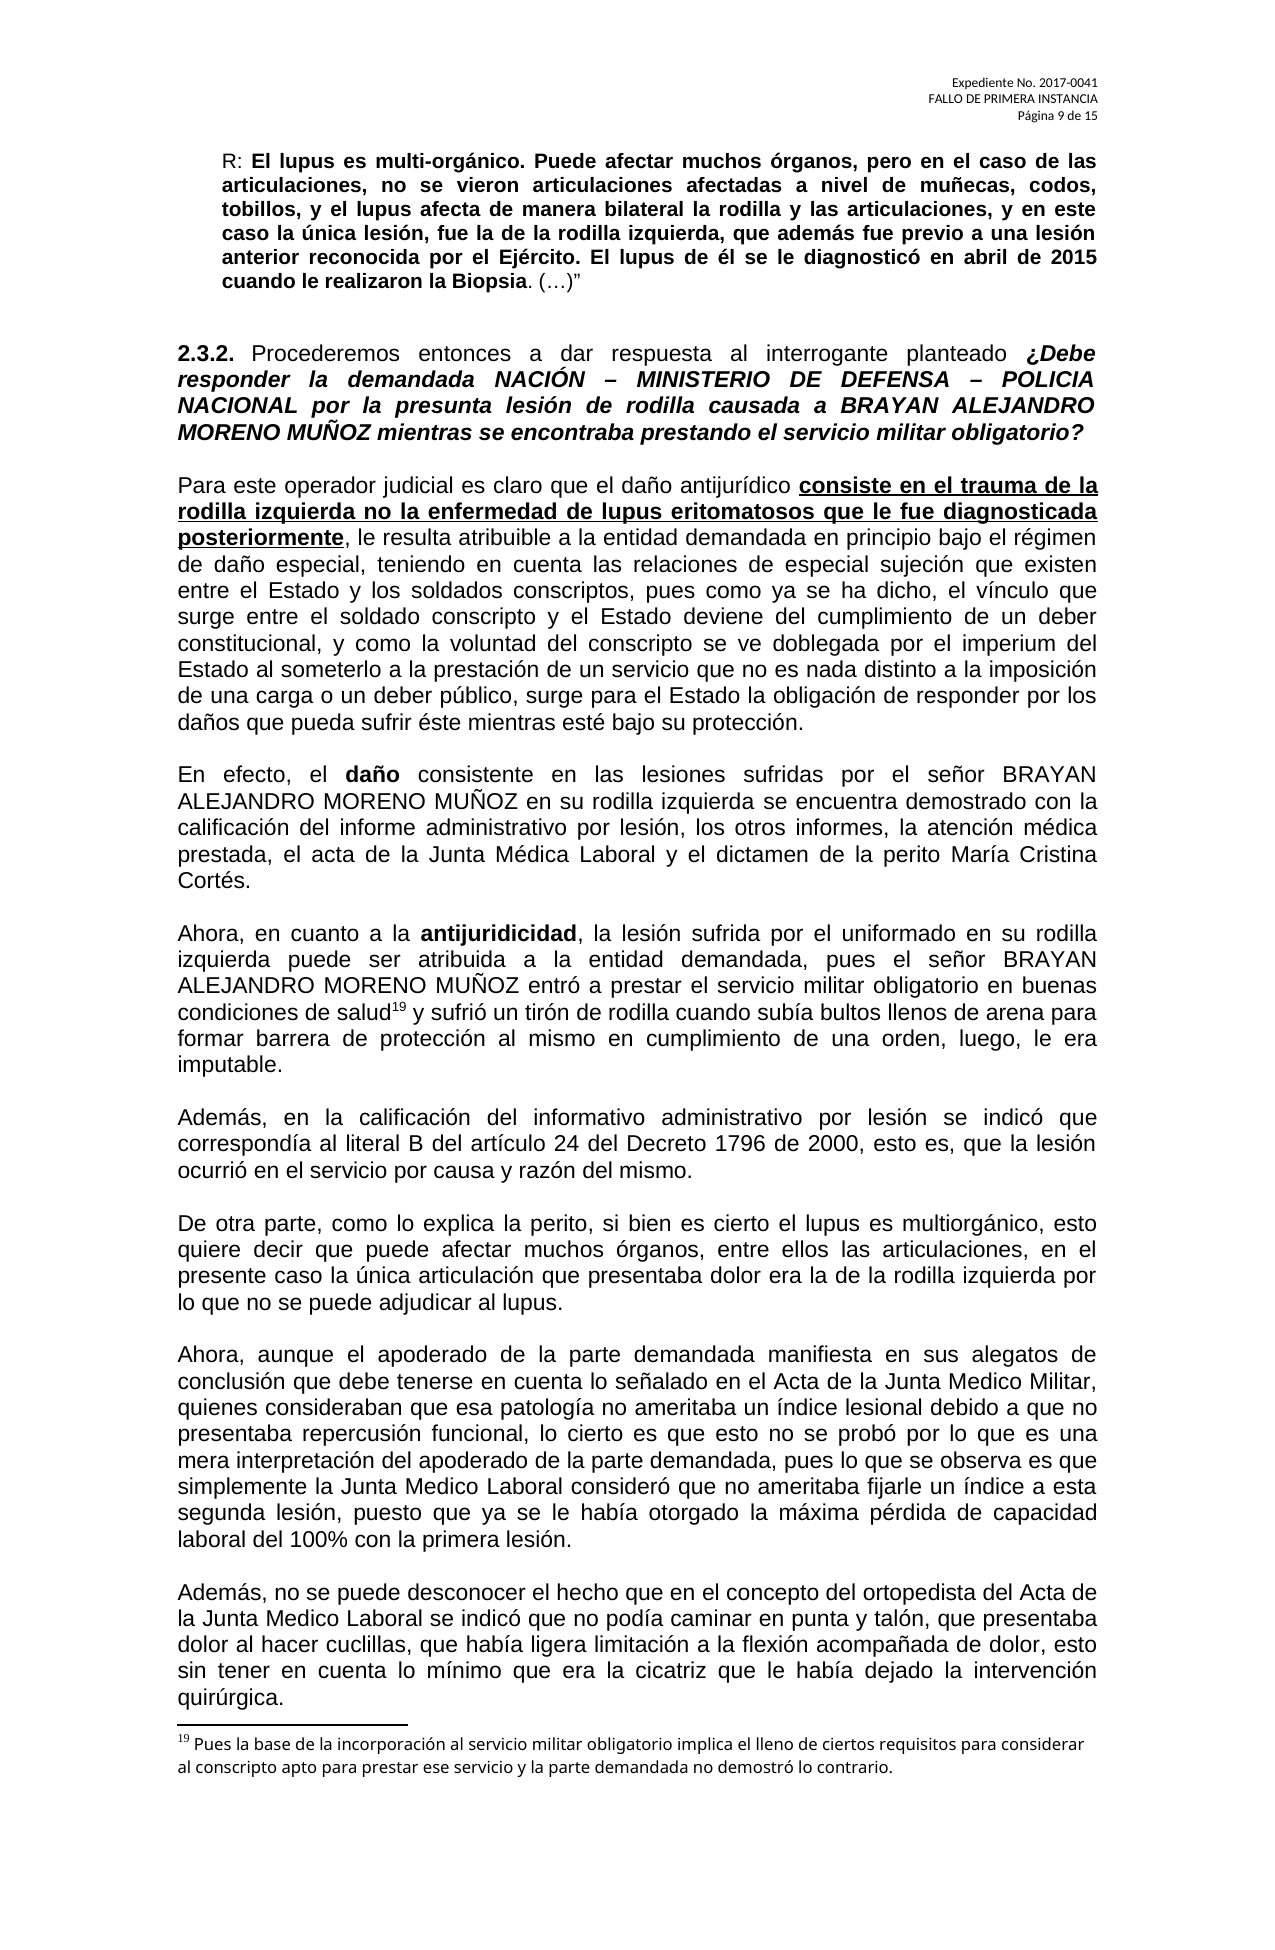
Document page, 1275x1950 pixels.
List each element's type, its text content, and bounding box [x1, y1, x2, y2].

text Para este operador judicial es claro que el daño antijurídico consiste en el trauma de la rodilla izquierda no la enfermedad de lupus eritomatosos que le fue diagnosticada posteriormente, le resulta atribuible a la entidad demandada en principio bajo el régimen de daño especial, teniendo en cuenta las relaciones de especial sujeción que existen entre el Estado y los soldados conscriptos, pues como ya se ha dicho, el vínculo que surge entre el soldado conscripto y el Estado deviene del cumplimiento de un deber constitucional, y como la voluntad del conscripto se ve doblegada por el imperium del Estado al someterlo a la prestación de un servicio que no es nada distinto a la imposición de una carga o un deber público, surge para el Estado la obligación de responder por los daños que pueda sufrir éste mientras esté bajo su protección. [177, 522, 1098, 735]
text Además, en la calificación del informativo administrativo por lesión se indicó que correspondía al literal B del artículo 24 del Decreto 1796 de 2000, esto es, que la lesión ocurrió en el servicio por causa y razón del mismo. [177, 1104, 1098, 1183]
text Ahora, en cuanto a la antijuridicidad, la lesión sufrida por el uniformado en su rodilla izquierda puede ser atribuida a la entidad demandada, pues el señor BRAYAN ALEJANDRO MORENO MUÑOZ entró a prestar el servicio militar obligatorio en buenas condiciones de salud y sufrió un tirón de rodilla cuando subía bultos llenos de arena para formar barrera de protección al mismo en cumplimiento de una orden, luego, le era imputable. [177, 919, 1098, 1078]
text Ahora, aunque el apoderado de la parte demandada manifiesta en sus alegatos de conclusión que debe tenerse en cuenta lo señalado en el Acta de la Junta Medico Militar, quienes consideraban que esa patología no ameritaba un índice lesional debido a que no presentaba repercusión funcional, lo cierto es que esto no se probó por lo que es una mera interpretación del apoderado de la parte demandada, pues lo que se observa es que simplemente la Junta Medico Laboral consideró que no ameritaba fijarle un índice a esta segunda lesión, puesto que ya se le había otorgado la máxima pérdida de capacidad laboral del 100% con la primera lesión. [177, 1341, 1098, 1552]
text En efecto, el daño consistente en las lesiones sufridas por el señor BRAYAN ALEJANDRO MORENO MUÑOZ en su rodilla izquierda se encuentra demostrado con la calificación del informe administrativo por lesión, los otros informes, la atención médica prestada, el acta de la Junta Médica Laboral y el dictamen de la perito María Cristina Cortés. [177, 761, 1098, 893]
list Procederemos entonces a dar respuesta al interrogante planteado ¿Debe responder la demandada NACIÓN – MINISTERIO DE DEFENSA – POLICIA NACIONAL por la presunta lesión de rodilla causada a BRAYAN ALEJANDRO MORENO MUÑOZ mientras se encontraba prestando el servicio militar obligatorio? [177, 340, 1098, 445]
text De otra parte, como lo explica la perito, si bien es cierto el lupus es multiorgánico, esto quiere decir que puede afectar muchos órganos, entre ellos las articulaciones, en el presente caso la única articulación que presentaba dolor era la de la rodilla izquierda por lo que no se puede adjudicar al lupus. [177, 1209, 1098, 1315]
text Además, no se puede desconocer el hecho que en el concepto del ortopedista del Acta de la Junta Medico Laboral se indicó que no podía caminar en punta y talón, que presentaba dolor al hacer cuclillas, que había ligera limitación a la flexión acompañada de dolor, esto sin tener en cuenta lo mínimo que era la cicatriz que le había dejado la intervención quirúrgica. [177, 1578, 1098, 1710]
text R: El lupus es multi-orgánico. Puede afectar muchos órganos, pero en el caso de las articulaciones, no se vieron articulaciones afectadas a nivel de muñecas, codos, tobillos, y el lupus afecta de manera bilateral la rodilla y las articulaciones, y en este caso la única lesión, fue la de la rodilla izquierda, que además fue previo a una lesión anterior reconocida por el Ejército. El lupus de él se le diagnosticó en abril de 2015 cuando le realizaron la Biopsia. (…)” [222, 149, 1098, 293]
